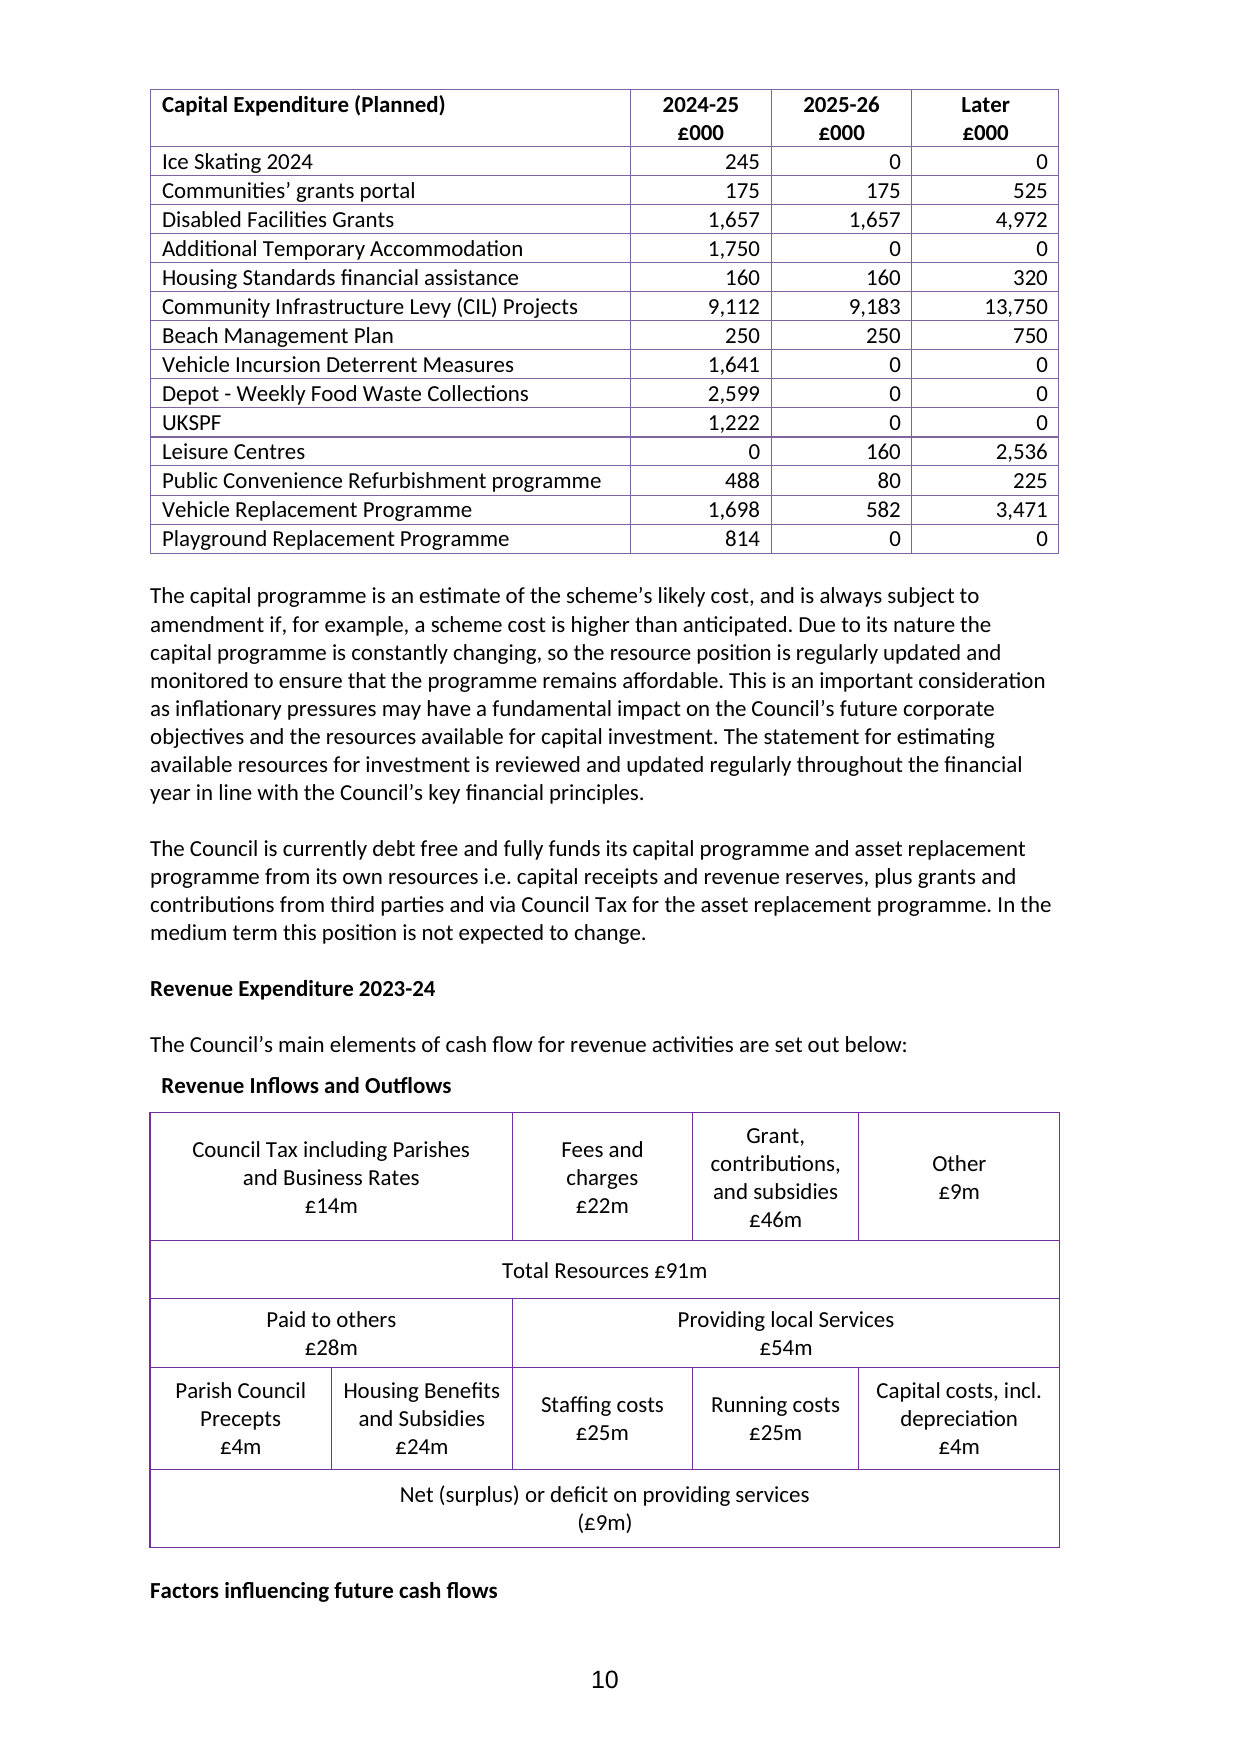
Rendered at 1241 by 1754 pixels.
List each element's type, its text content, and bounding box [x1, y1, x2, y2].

table_cell Vehicle Incursion Deterrent Measures [151, 350, 630, 378]
text The capital programme is an estimate of the scheme’s likely cost, and is always subject to amendment if, for example, a scheme cost is higher than anticipated. Due to its nature the capital programme is constantly changing, so the resource position is regularly updated and monitored to ensure that the programme remains affordable. This is an important consideration as inflationary pressures may have a fundamental impact on the Council’s future corporate objectives and the resources available for capital investment. The statement for estimating available resources for investment is reviewed and updated regularly throughout the financial year in line with the Council’s key financial principles. [150, 582, 1059, 806]
table_cell Additional Temporary Accommodation [151, 234, 630, 262]
table_cell 4,972 [912, 205, 1058, 233]
table_cell 13,750 [912, 292, 1058, 320]
table_cell 245 [631, 147, 771, 175]
table_cell Communities’ grants portal [151, 176, 630, 204]
table_cell 582 [772, 496, 911, 523]
table_cell 1,222 [631, 408, 771, 436]
table_cell 80 [772, 466, 911, 494]
table_cell 175 [772, 176, 911, 204]
table_cell 0 [631, 438, 771, 465]
table_cell 225 [912, 466, 1058, 494]
table_cell 0 [772, 147, 911, 175]
table_cell 0 [772, 234, 911, 262]
table_cell Leisure Centres [151, 438, 630, 465]
table_cell Council Tax including Parishes and Business Rates £14m [151, 1113, 512, 1240]
table_cell UKSPF [151, 408, 630, 436]
table_cell 160 [772, 438, 911, 465]
table_cell 0 [912, 408, 1058, 436]
table_cell 1,641 [631, 350, 771, 378]
table_cell 488 [631, 466, 771, 494]
table_cell 1,750 [631, 234, 771, 262]
table_cell Running costs £25m [693, 1368, 858, 1469]
table_header Revenue Inflows and Outflows [150, 1058, 1059, 1112]
table_cell 250 [772, 321, 911, 349]
table_cell Vehicle Replacement Programme [151, 496, 630, 523]
table_cell 160 [772, 263, 911, 291]
table_cell 0 [772, 350, 911, 378]
table_cell 0 [772, 379, 911, 407]
table_cell 0 [912, 525, 1058, 553]
table_cell Paid to others £28m [151, 1299, 512, 1367]
table_cell 525 [912, 176, 1058, 204]
table_cell Community Infrastructure Levy (CIL) Projects [151, 292, 630, 320]
table_cell 1,657 [772, 205, 911, 233]
table_cell 2,599 [631, 379, 771, 407]
table_header Capital Expenditure (Planned) [151, 90, 630, 146]
table_cell Parish Council Precepts £4m [151, 1368, 331, 1469]
table_cell Staffing costs £25m [513, 1368, 692, 1469]
table_cell Net (surplus) or deficit on providing services (£9m) [151, 1470, 1059, 1547]
table_header 2025-26 £000 [772, 90, 911, 146]
text The Council is currently debt free and fully funds its capital programme and asset replacement programme from its own resources i.e. capital receipts and revenue reserves, plus grants and contributions from third parties and via Council Tax for the asset replacement programme. In the medium term this position is not expected to change. [150, 834, 1059, 946]
table_cell 9,183 [772, 292, 911, 320]
table_cell 250 [631, 321, 771, 349]
table_cell 0 [912, 147, 1058, 175]
table_header 2024-25 £000 [631, 90, 771, 146]
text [150, 1576, 1059, 1604]
table_cell Grant, contributions, and subsidies £46m [693, 1113, 858, 1240]
table_cell 750 [912, 321, 1058, 349]
table_cell 0 [772, 408, 911, 436]
table_cell Capital costs, incl. depreciation £4m [859, 1368, 1059, 1469]
table_cell 0 [772, 525, 911, 553]
table_cell Housing Standards financial assistance [151, 263, 630, 291]
table_cell 175 [631, 176, 771, 204]
table_cell 2,536 [912, 438, 1058, 465]
table_cell 0 [912, 234, 1058, 262]
table_cell 9,112 [631, 292, 771, 320]
table_cell 1,698 [631, 496, 771, 523]
table_header Later £000 [912, 90, 1058, 146]
table_cell Playground Replacement Programme [151, 525, 630, 553]
table_cell Beach Management Plan [151, 321, 630, 349]
table_cell 0 [912, 350, 1058, 378]
table_cell Providing local Services £54m [513, 1299, 1059, 1367]
text The Council’s main elements of cash flow for revenue activities are set out below: [150, 1030, 1059, 1058]
table_cell Total Resources £91m [151, 1241, 1059, 1298]
table_cell 1,657 [631, 205, 771, 233]
table_cell Housing Benefits and Subsidies £24m [332, 1368, 512, 1469]
table_cell 160 [631, 263, 771, 291]
table_cell Fees and charges £22m [513, 1113, 692, 1240]
table_cell Depot - Weekly Food Waste Collections [151, 379, 630, 407]
table_cell Other £9m [859, 1113, 1059, 1240]
table_cell 814 [631, 525, 771, 553]
text Revenue Expenditure 2023-24 [150, 974, 1059, 1002]
table_cell 0 [912, 379, 1058, 407]
table_cell Disabled Facilities Grants [151, 205, 630, 233]
table_cell 320 [912, 263, 1058, 291]
table_cell Ice Skating 2024 [151, 147, 630, 175]
table_cell Public Convenience Refurbishment programme [151, 466, 630, 494]
table_cell 3,471 [912, 496, 1058, 523]
